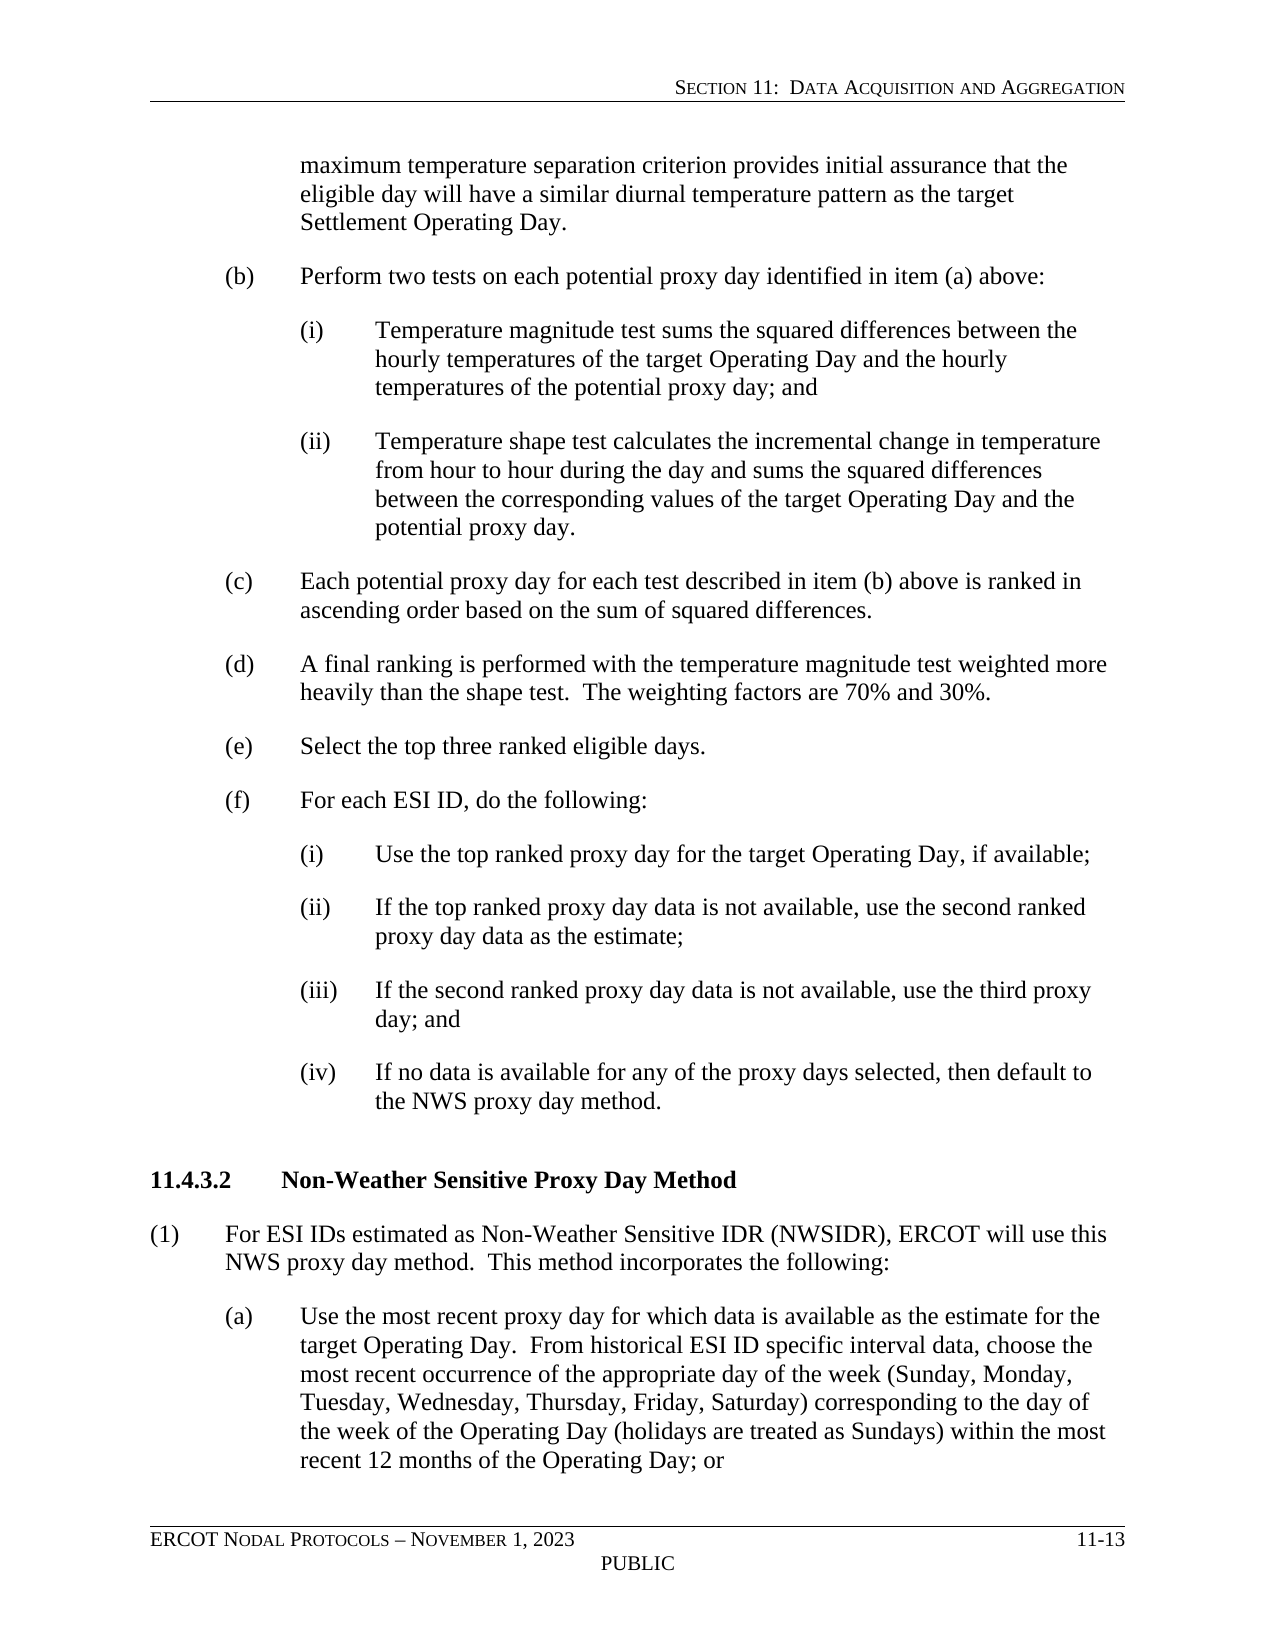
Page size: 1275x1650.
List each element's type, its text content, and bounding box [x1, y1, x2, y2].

list (d) A final ranking is performed with the temperature magnitude test weighted more heavily than the shape test. The weighting factors are 70% and 30%. [225, 649, 1125, 706]
list (c) Each potential proxy day for each test described in item (b) above is ranked in ascending order based on the sum of squared differences. [225, 566, 1125, 624]
text 11.4.3.2 Non-Weather Sensitive Proxy Day Method [150, 1165, 1125, 1194]
list (b) Perform two tests on each potential proxy day identified in item (a) above: [225, 261, 1125, 290]
list (i) Use the top ranked proxy day for the target Operating Day, if available; [300, 839, 1125, 867]
text (1) For ESI IDs estimated as Non-Weather Sensitive IDR (NWSIDR), ERCOT will use this NWS proxy day method. This method incorporates the following: [150, 1219, 1125, 1276]
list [225, 150, 1125, 236]
list (a) Use the most recent proxy day for which data is available as the estimate for the target Operating Day. From historical ESI ID specific interval data, choose the most recent occurrence of the appropriate day of the week (Sunday, Monday, Tuesday, Wednesday, Thursday, Friday, Saturday) corresponding to the day of the week of the Operating Day (holidays are treated as Sundays) within the most recent 12 months of the Operating Day; or [225, 1301, 1125, 1474]
list (i) Temperature magnitude test sums the squared differences between the hourly temperatures of the target Operating Day and the hourly temperatures of the potential proxy day; and [300, 315, 1125, 401]
list (f) For each ESI ID, do the following: [225, 785, 1125, 814]
list (iii) If the second ranked proxy day data is not available, use the third proxy day; and [300, 975, 1125, 1032]
list (ii) If the top ranked proxy day data is not available, use the second ranked proxy day data as the estimate; [300, 892, 1125, 950]
list (iv) If no data is available for any of the proxy days selected, then default to the NWS proxy day method. [300, 1057, 1125, 1115]
list (e) Select the top three ranked eligible days. [225, 731, 1125, 760]
list (ii) Temperature shape test calculates the incremental change in temperature from hour to hour during the day and sums the squared differences between the corresponding values of the target Operating Day and the potential proxy day. [300, 426, 1125, 541]
